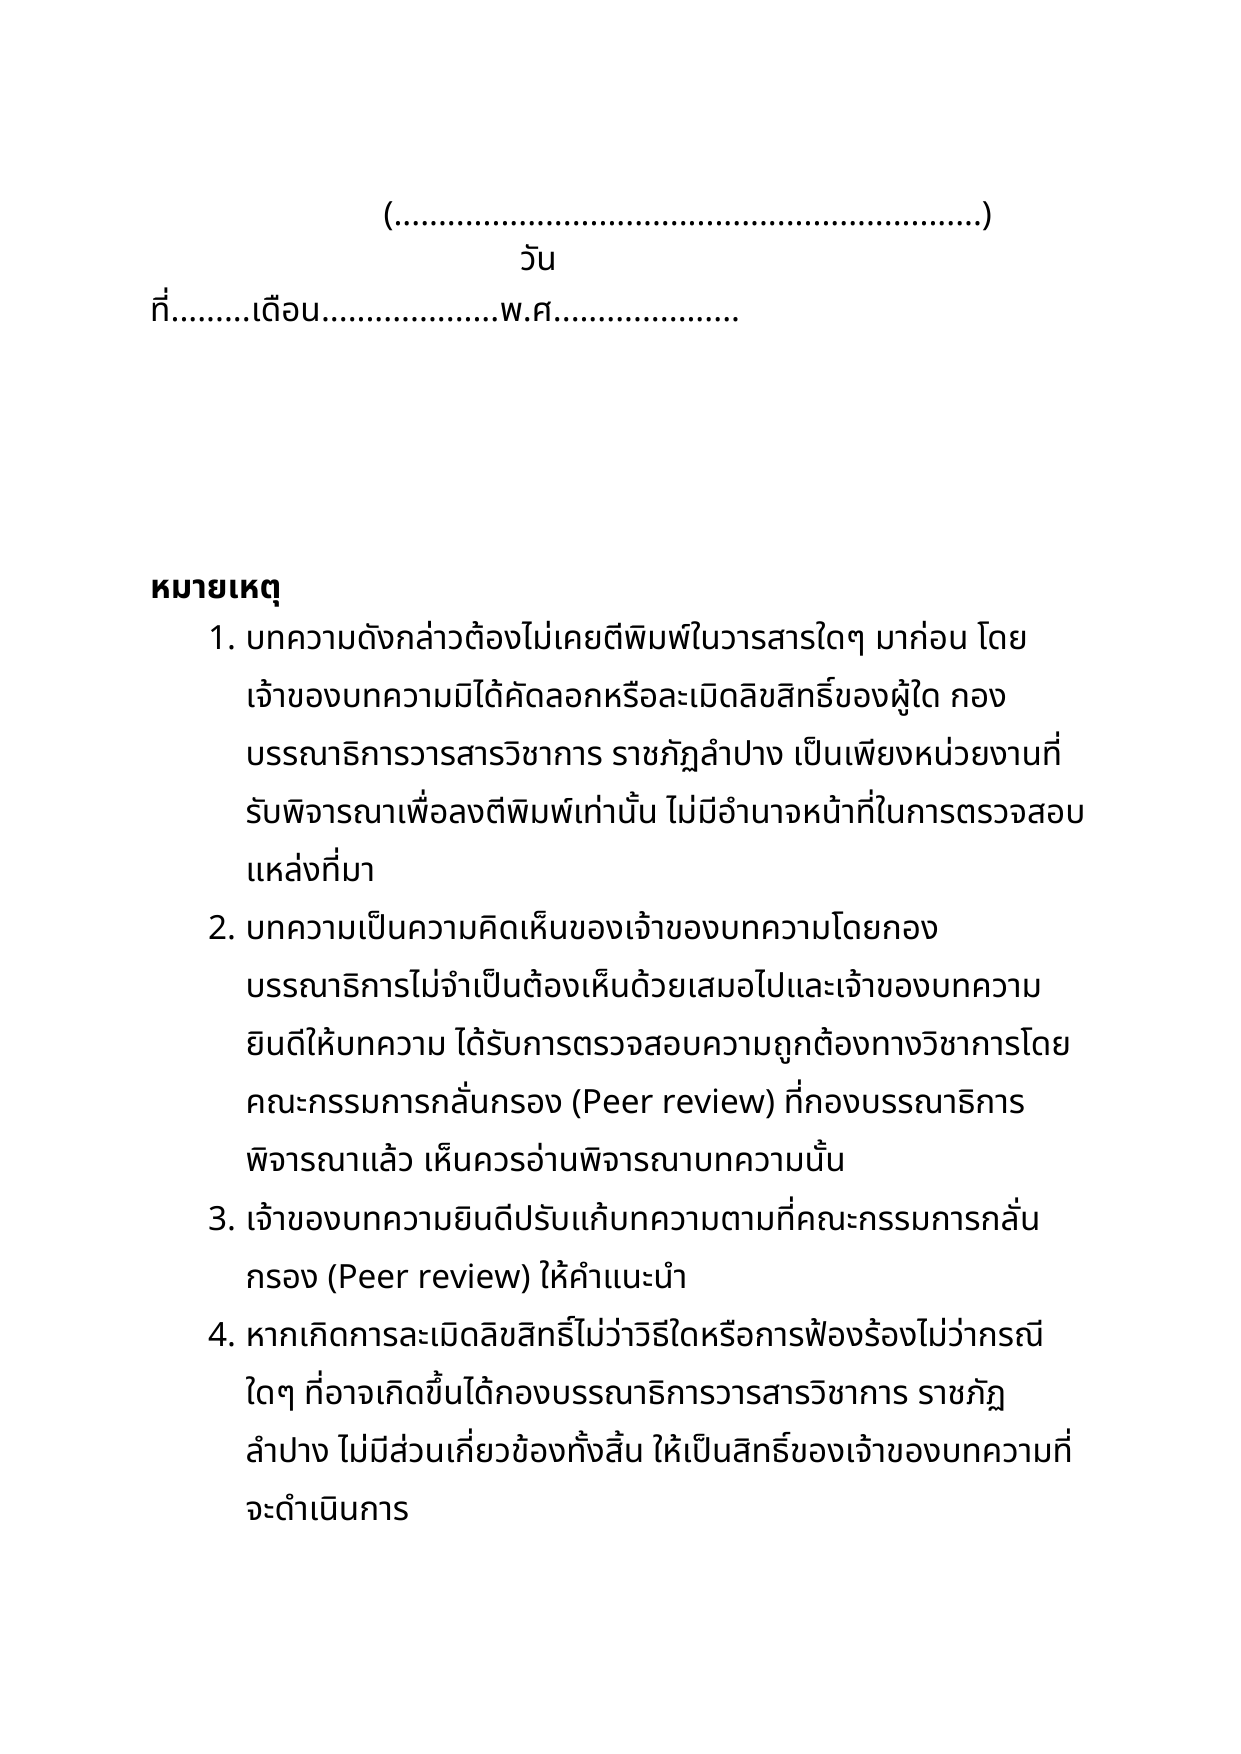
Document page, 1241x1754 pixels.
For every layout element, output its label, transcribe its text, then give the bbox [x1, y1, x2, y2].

text หมายเหตุ [150, 563, 1090, 614]
list เจ้าของบทความยินดีปรับแก้บทความตามที่คณะกรรมการกลั่นกรอง (Peer review) ให้คำแนะนำ [208, 1194, 1090, 1303]
list บทความเป็นความคิดเห็นของเจ้าของบทความโดยกองบรรณาธิการไม่จำเป็นต้องเห็นด้วยเสมอไปและเจ้าของบทความยินดีให้บทความ ได้รับการตรวจสอบความถูกต้องทางวิชาการโดยคณะกรรมการกลั่นกรอง (Peer review) ที่กองบรรณาธิการพิจารณาแล้ว เห็นควรอ่านพิจารณาบทความนั้น [208, 904, 1090, 1187]
text วันที่.........เดือน....................พ.ศ..................... [150, 235, 1090, 336]
list บทความดังกล่าวต้องไม่เคยตีพิมพ์ในวารสารใดๆ มาก่อน โดยเจ้าของบทความมิได้คัดลอกหรือละเมิดลิขสิทธิ์ของผู้ใด กองบรรณาธิการวารสารวิชาการ ราชภัฏลำปาง เป็นเพียงหน่วยงานที่รับพิจารณาเพื่อลงตีพิมพ์เท่านั้น ไม่มีอำนาจหน้าที่ในการตรวจสอบแหล่งที่มา [208, 614, 1090, 897]
list หากเกิดการละเมิดลิขสิทธิ์ไม่ว่าวิธีใดหรือการฟ้องร้องไม่ว่ากรณีใดๆ ที่อาจเกิดขึ้นได้กองบรรณาธิการวารสารวิชาการ ราชภัฏลำปาง ไม่มีส่วนเกี่ยวข้องทั้งสิ้น ให้เป็นสิทธิ์ของเจ้าของบทความที่จะดำเนินการ [208, 1311, 1090, 1535]
text (..................................................................) [383, 150, 1090, 235]
